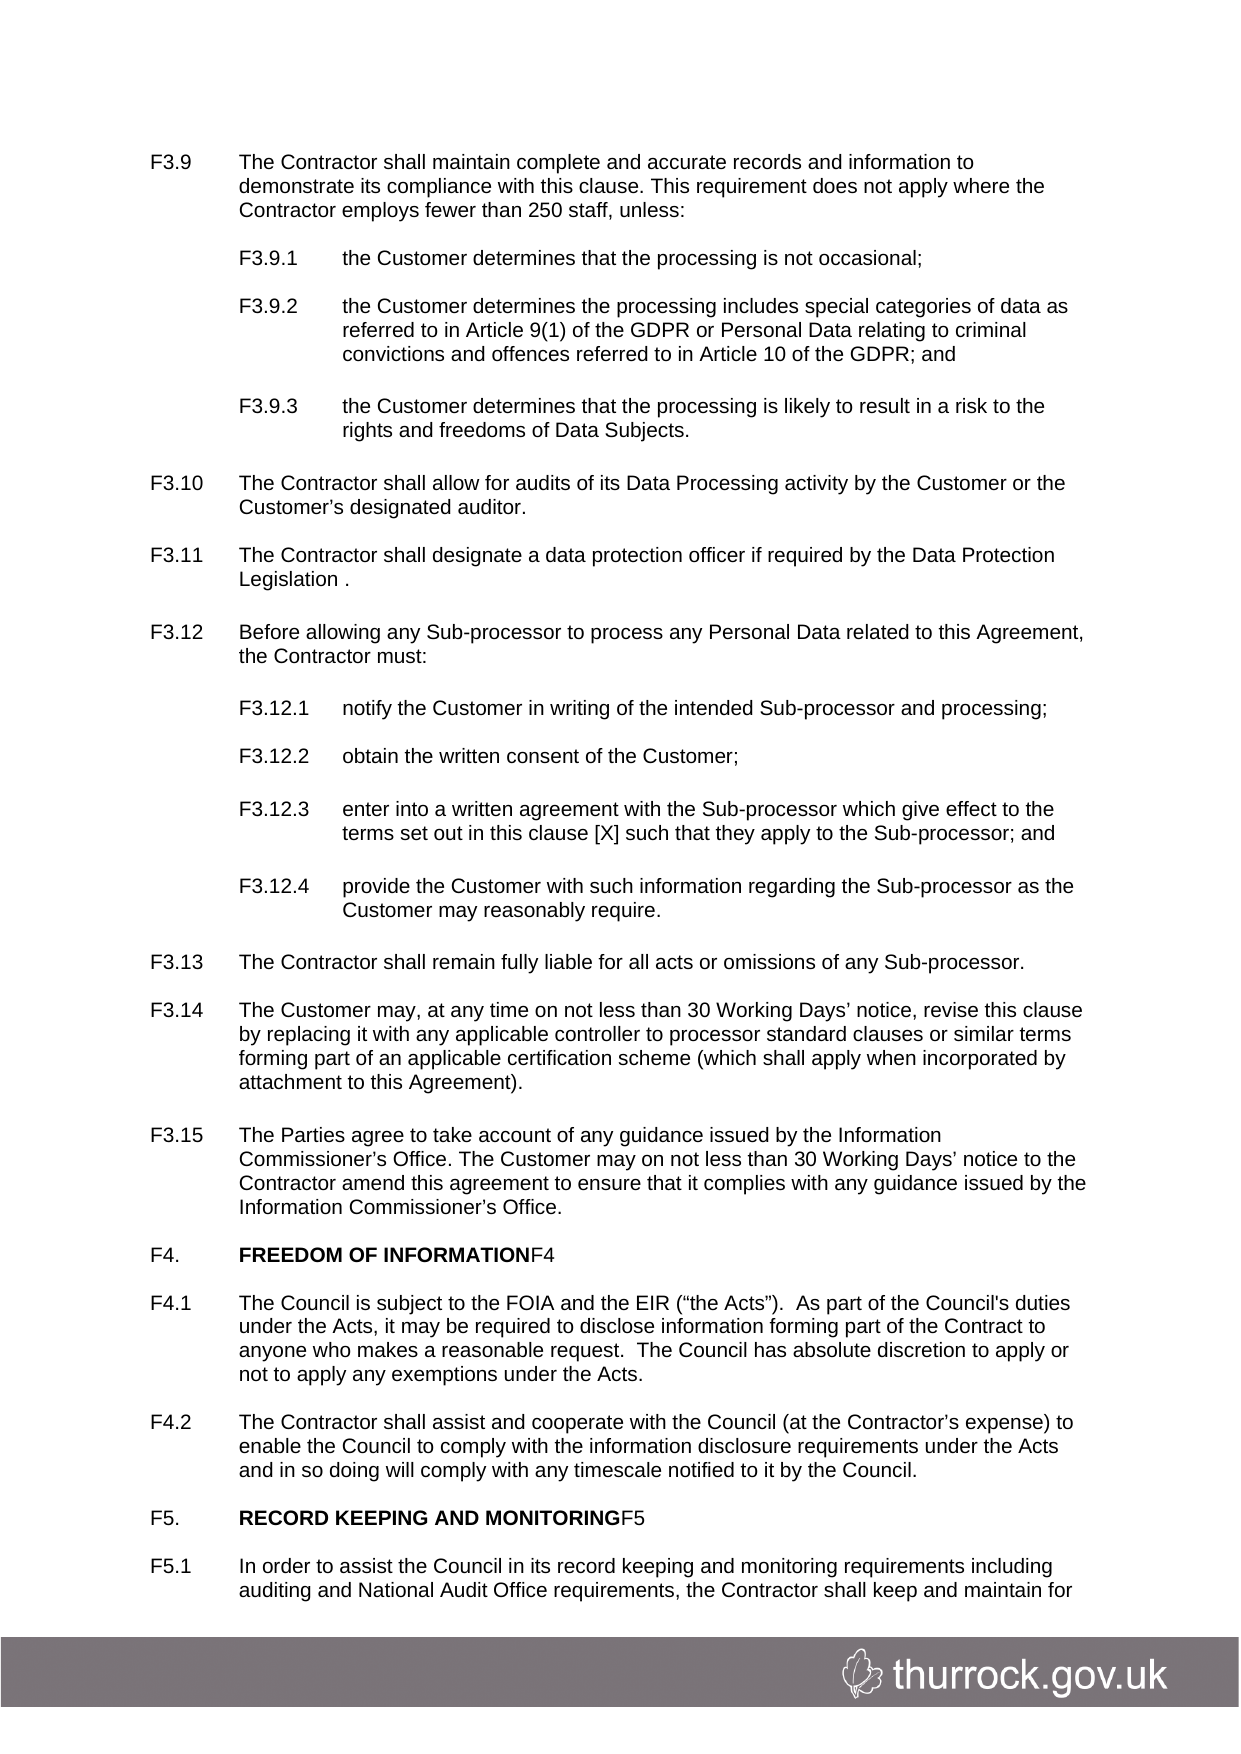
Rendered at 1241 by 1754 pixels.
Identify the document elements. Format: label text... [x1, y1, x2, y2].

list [150, 1554, 1090, 1602]
list the Customer determines that the processing is not occasional; [239, 246, 1090, 270]
list The Contractor shall designate a data protection officer if required by the Data Protection Legislation . [150, 543, 1090, 591]
list Before allowing any Sub-processor to process any Personal Data related to this Agreement, the Contractor must: [150, 619, 1090, 667]
list provide the Customer with such information regarding the Sub-processor as the Customer may reasonably require. [239, 873, 1090, 921]
list The Contractor shall allow for audits of its Data Processing activity by the Customer or the Customer’s designated auditor. [150, 471, 1090, 519]
list notify the Customer in writing of the intended Sub-processor and processing; [239, 696, 1090, 720]
list the Customer determines that the processing is likely to result in a risk to the rights and freedoms of Data Subjects. [239, 394, 1090, 442]
list The Contractor shall maintain complete and accurate records and information to demonstrate its compliance with this clause. This requirement does not apply where the Contractor employs fewer than 250 staff, unless: [150, 150, 1090, 222]
list The Contractor shall remain fully liable for all acts or omissions of any Sub-processor. [150, 950, 1090, 974]
list The Contractor shall assist and cooperate with the Council (at the Contractor’s expense) to enable the Council to comply with the information disclosure requirements under the Acts and in so doing will comply with any timescale notified to it by the Council. [150, 1410, 1090, 1482]
list enter into a written agreement with the Sub-processor which give effect to the terms set out in this clause [X] such that they apply to the Sub-processor; and [239, 797, 1090, 845]
picture [0, 1637, 1241, 1707]
list The Parties agree to take account of any guidance issued by the Information Commissioner’s Office. The Customer may on not less than 30 Working Days’ notice to the Contractor amend this agreement to ensure that it complies with any guidance issued by the Information Commissioner’s Office. [150, 1123, 1090, 1218]
list The Council is subject to the FOIA and the EIR (“the Acts”). As part of the Council's duties under the Acts, it may be required to disclose information forming part of the Contract to anyone who makes a reasonable request. The Council has absolute discretion to apply or not to apply any exemptions under the Acts. [150, 1290, 1090, 1386]
list the Customer determines the processing includes special categories of data as referred to in Article 9(1) of the GDPR or Personal Data relating to criminal convictions and offences referred to in Article 10 of the GDPR; and [239, 294, 1090, 366]
list obtain the written consent of the Customer; [239, 744, 1090, 768]
list The Customer may, at any time on not less than 30 Working Days’ notice, revise this clause by replacing it with any applicable controller to processor standard clauses or similar terms forming part of an applicable certification scheme (which shall apply when incorporated by attachment to this Agreement). [150, 998, 1090, 1094]
